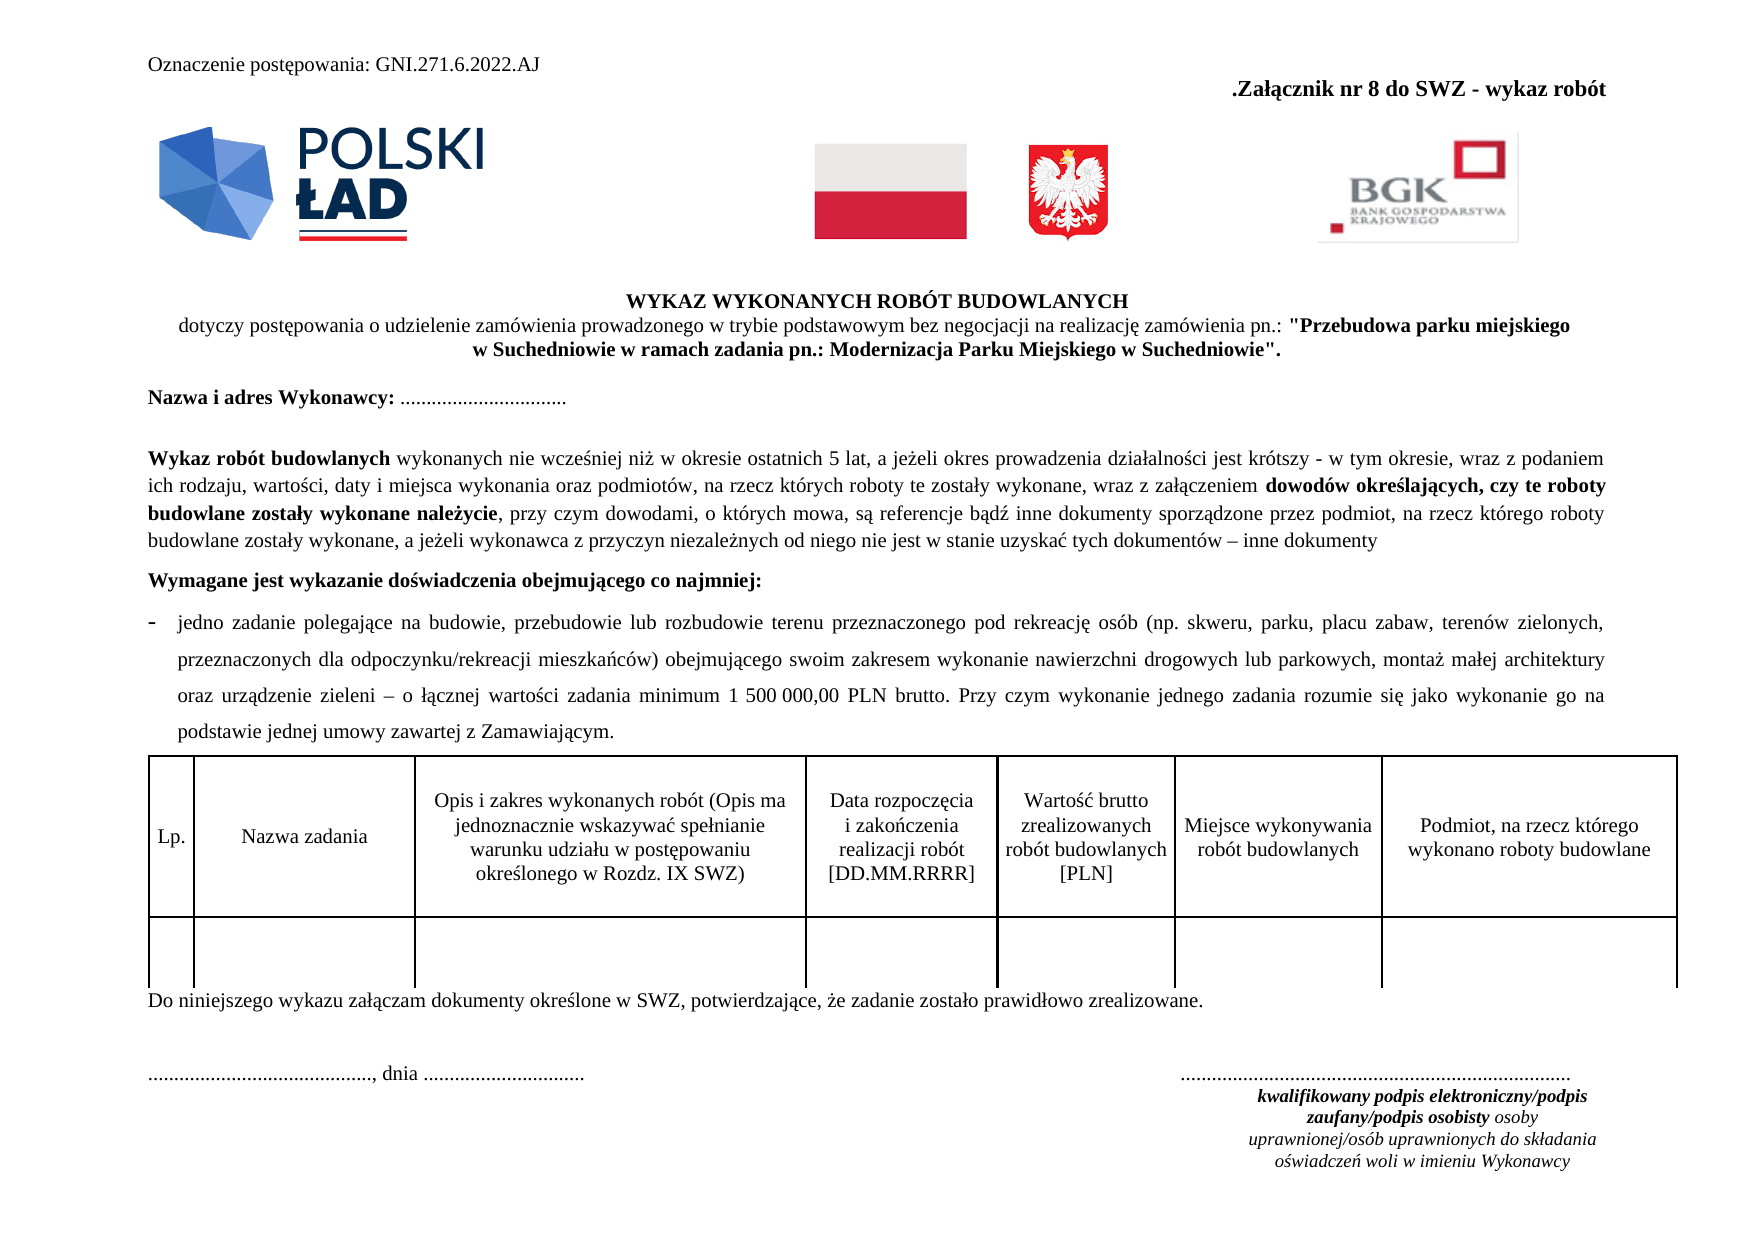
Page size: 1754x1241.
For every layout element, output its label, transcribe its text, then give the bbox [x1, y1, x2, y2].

table_cell [807, 918, 996, 988]
text Wymagane jest wykazanie doświadczenia obejmującego co najmniej: [148, 568, 1606, 592]
table_cell [999, 918, 1174, 988]
table_cell [195, 918, 414, 988]
table_header Opis i zakres wykonanych robót (Opis ma jednoznacznie wskazywać spełnianie warunku udziału w postępowaniu określonego w Rozdz. IX SWZ) [416, 757, 805, 916]
text .Załącznik nr 8 do SWZ - wykaz robót [148, 76, 1606, 102]
text Do niniejszego wykazu załączam dokumenty określone w SWZ, potwierdzające, że zadanie zostało prawidłowo zrealizowane. [148, 988, 1606, 1012]
table_header Wartość brutto zrealizowanych robót budowlanych [PLN] [999, 757, 1174, 916]
table_header Lp. [150, 757, 193, 916]
table_header Podmiot, na rzecz którego wykonano roboty budowlane [1383, 757, 1676, 916]
text WYKAZ WYKONANYCH ROBÓT BUDOWLANYCH [148, 288, 1606, 313]
table_cell [416, 918, 805, 988]
table_header [149, 127, 671, 263]
table_header [672, 127, 1205, 263]
text ..........................................., dnia ............................... ........................................................................... [148, 1037, 1606, 1085]
picture [159, 127, 483, 241]
picture [1318, 132, 1520, 244]
text dotyczy postępowania o udzielenie zamówienia prowadzonego w trybie podstawowym bez negocjacji na realizację zamówienia pn.: "Przebudowa parku miejskiego w Suchedniowie w ramach zadania pn.: Modernizacja Parku Miejskiego w Suchedniowie". [148, 313, 1606, 361]
text Wykaz robót budowlanych wykonanych nie wcześniej niż w okresie ostatnich 5 lat, a jeżeli okres prowadzenia działalności jest krótszy - w tym okresie, wraz z podaniem ich rodzaju, wartości, daty i miejsca wykonania oraz podmiotów, na rzecz których roboty te zostały wykonane, wraz z załączeniem dowodów określających, czy te roboty budowlane zostały wykonane należycie, przy czym dowodami, o których mowa, są referencje bądź inne dokumenty sporządzone przez podmiot, na rzecz którego roboty budowlane zostały wykonane, a jeżeli wykonawca z przyczyn niezależnych od niego nie jest w stanie uzyskać tych dokumentów – inne dokumenty [148, 445, 1606, 552]
table_header Data rozpoczęcia i zakończenia realizacji robót [DD.MM.RRRR] [807, 757, 996, 916]
table_header [1206, 127, 1729, 263]
text Nazwa i adres Wykonawcy: ................................ [148, 385, 1606, 409]
list jedno zadanie polegające na budowie, przebudowie lub rozbudowie terenu przeznaczonego pod rekreację osób (np. skweru, parku, placu zabaw, terenów zielonych, przeznaczonych dla odpoczynku/rekreacji mieszkańców) obejmującego swoim zakresem wykonanie nawierzchni drogowych lub parkowych, montaż małej architektury oraz urządzenie zieleni – o łącznej wartości zadania minimum 1 500 000,00 PLN brutto. Przy czym wykonanie jednego zadania rozumie się jako wykonanie go na podstawie jednej umowy zawartej z Zamawiającym. [148, 606, 1606, 743]
table_cell [1383, 918, 1676, 988]
table_header Miejsce wykonywania robót budowlanych [1176, 757, 1381, 916]
table_cell [1176, 918, 1381, 988]
table_cell [150, 918, 193, 988]
table_header Nazwa zadania [195, 757, 414, 916]
text kwalifikowany podpis elektroniczny/podpis zaufany/podpis osobisty osoby uprawnionej/osób uprawnionych do składania oświadczeń woli w imieniu Wykonawcy [1240, 1085, 1606, 1171]
picture [796, 126, 1130, 259]
